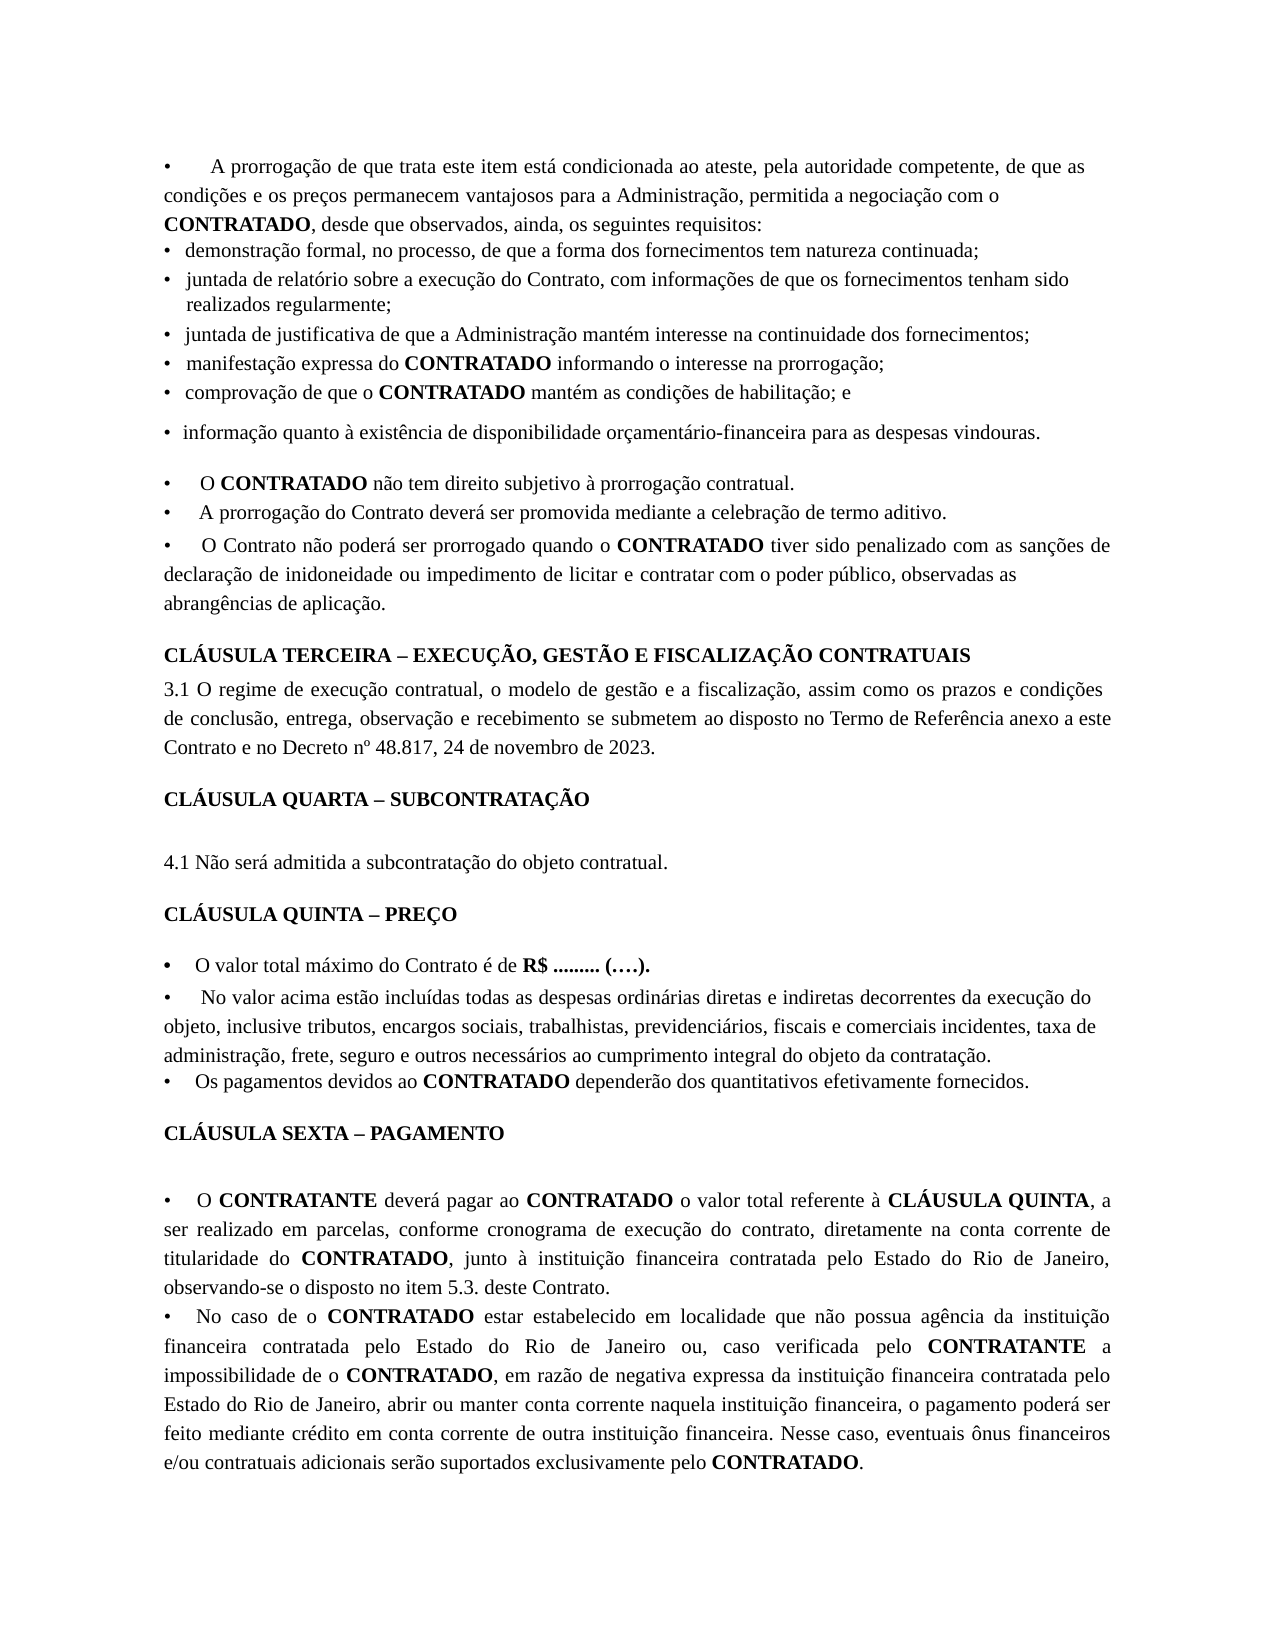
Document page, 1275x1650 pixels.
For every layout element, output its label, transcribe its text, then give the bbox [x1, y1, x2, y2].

text CLÁUSULA SEXTA – PAGAMENTO [163, 1120, 1125, 1145]
list informação quanto à existência de disponibilidade orçamentário-financeira para as despesas vindouras. [163, 419, 1125, 444]
list No valor acima estão incluídas todas as despesas ordinárias diretas e indiretas decorrentes da execução do objeto, inclusive tributos, encargos sociais, trabalhistas, previdenciários, fiscais e comerciais incidentes, taxa de administração, frete, seguro e outros necessários ao cumprimento integral do objeto da contratação. [163, 981, 1111, 1069]
list O Contrato não poderá ser prorrogado quando o CONTRATADO tiver sido penalizado com as sanções de declaração de inidoneidade ou impedimento de licitar e contratar com o poder público, observadas as abrangências de aplicação. [163, 529, 1111, 616]
text 3.1 O regime de execução contratual, o modelo de gestão e a fiscalização, assim como os prazos e condições de conclusão, entrega, observação e recebimento se submetem ao disposto no Termo de Referência anexo a este Contrato e no Decreto nº 48.817, 24 de novembro de 2023. [163, 673, 1111, 760]
text CLÁUSULA TERCEIRA – EXECUÇÃO, GESTÃO E FISCALIZAÇÃO CONTRATUAIS [163, 642, 1125, 667]
list comprovação de que o CONTRATADO mantém as condições de habilitação; e [163, 379, 1125, 404]
list demonstração formal, no processo, de que a forma dos fornecimentos tem natureza continuada; [163, 238, 1125, 263]
list A prorrogação do Contrato deverá ser promovida mediante a celebração de termo aditivo. [163, 500, 1125, 525]
list A prorrogação de que trata este item está condicionada ao ateste, pela autoridade competente, de que as condições e os preços permanecem vantajosos para a Administração, permitida a negociação com o CONTRATADO, desde que observados, ainda, os seguintes requisitos: [163, 150, 1111, 237]
text 4.1 Não será admitida a subcontratação do objeto contratual. [163, 850, 1125, 875]
list Os pagamentos devidos ao CONTRATADO dependerão dos quantitativos efetivamente fornecidos. [163, 1069, 1125, 1094]
list juntada de relatório sobre a execução do Contrato, com informações de que os fornecimentos tenham sido realizados regularmente; [163, 267, 1125, 317]
list O valor total máximo do Contrato é de R$ ......... ( ). [163, 952, 1125, 977]
text CLÁUSULA QUARTA – SUBCONTRATAÇÃO [163, 786, 1125, 811]
list O CONTRATANTE deverá pagar ao CONTRATADO o valor total referente à CLÁUSULA QUINTA, a ser realizado em parcelas, conforme cronograma de execução do contrato, diretamente na conta corrente de titularidade do CONTRATADO, junto à instituição financeira contratada pelo Estado do Rio de Janeiro, observando-se o disposto no item 5.3. deste Contrato. [163, 1184, 1111, 1300]
list No caso de o CONTRATADO estar estabelecido em localidade que não possua agência da instituição financeira contratada pelo Estado do Rio de Janeiro ou, caso verificada pelo CONTRATANTE a impossibilidade de o CONTRATADO, em razão de negativa expressa da instituição financeira contratada pelo Estado do Rio de Janeiro, abrir ou manter conta corrente naquela instituição financeira, o pagamento poderá ser feito mediante crédito em conta corrente de outra instituição financeira. Nesse caso, eventuais ônus financeiros e/ou contratuais adicionais serão suportados exclusivamente pelo CONTRATADO. [163, 1301, 1111, 1476]
list juntada de justificativa de que a Administração mantém interesse na continuidade dos fornecimentos; [163, 321, 1125, 346]
text CLÁUSULA QUINTA – PREÇO [163, 901, 1125, 926]
list O CONTRATADO não tem direito subjetivo à prorrogação contratual. [163, 471, 1125, 496]
list manifestação expressa do CONTRATADO informando o interesse na prorrogação; [163, 350, 1125, 375]
